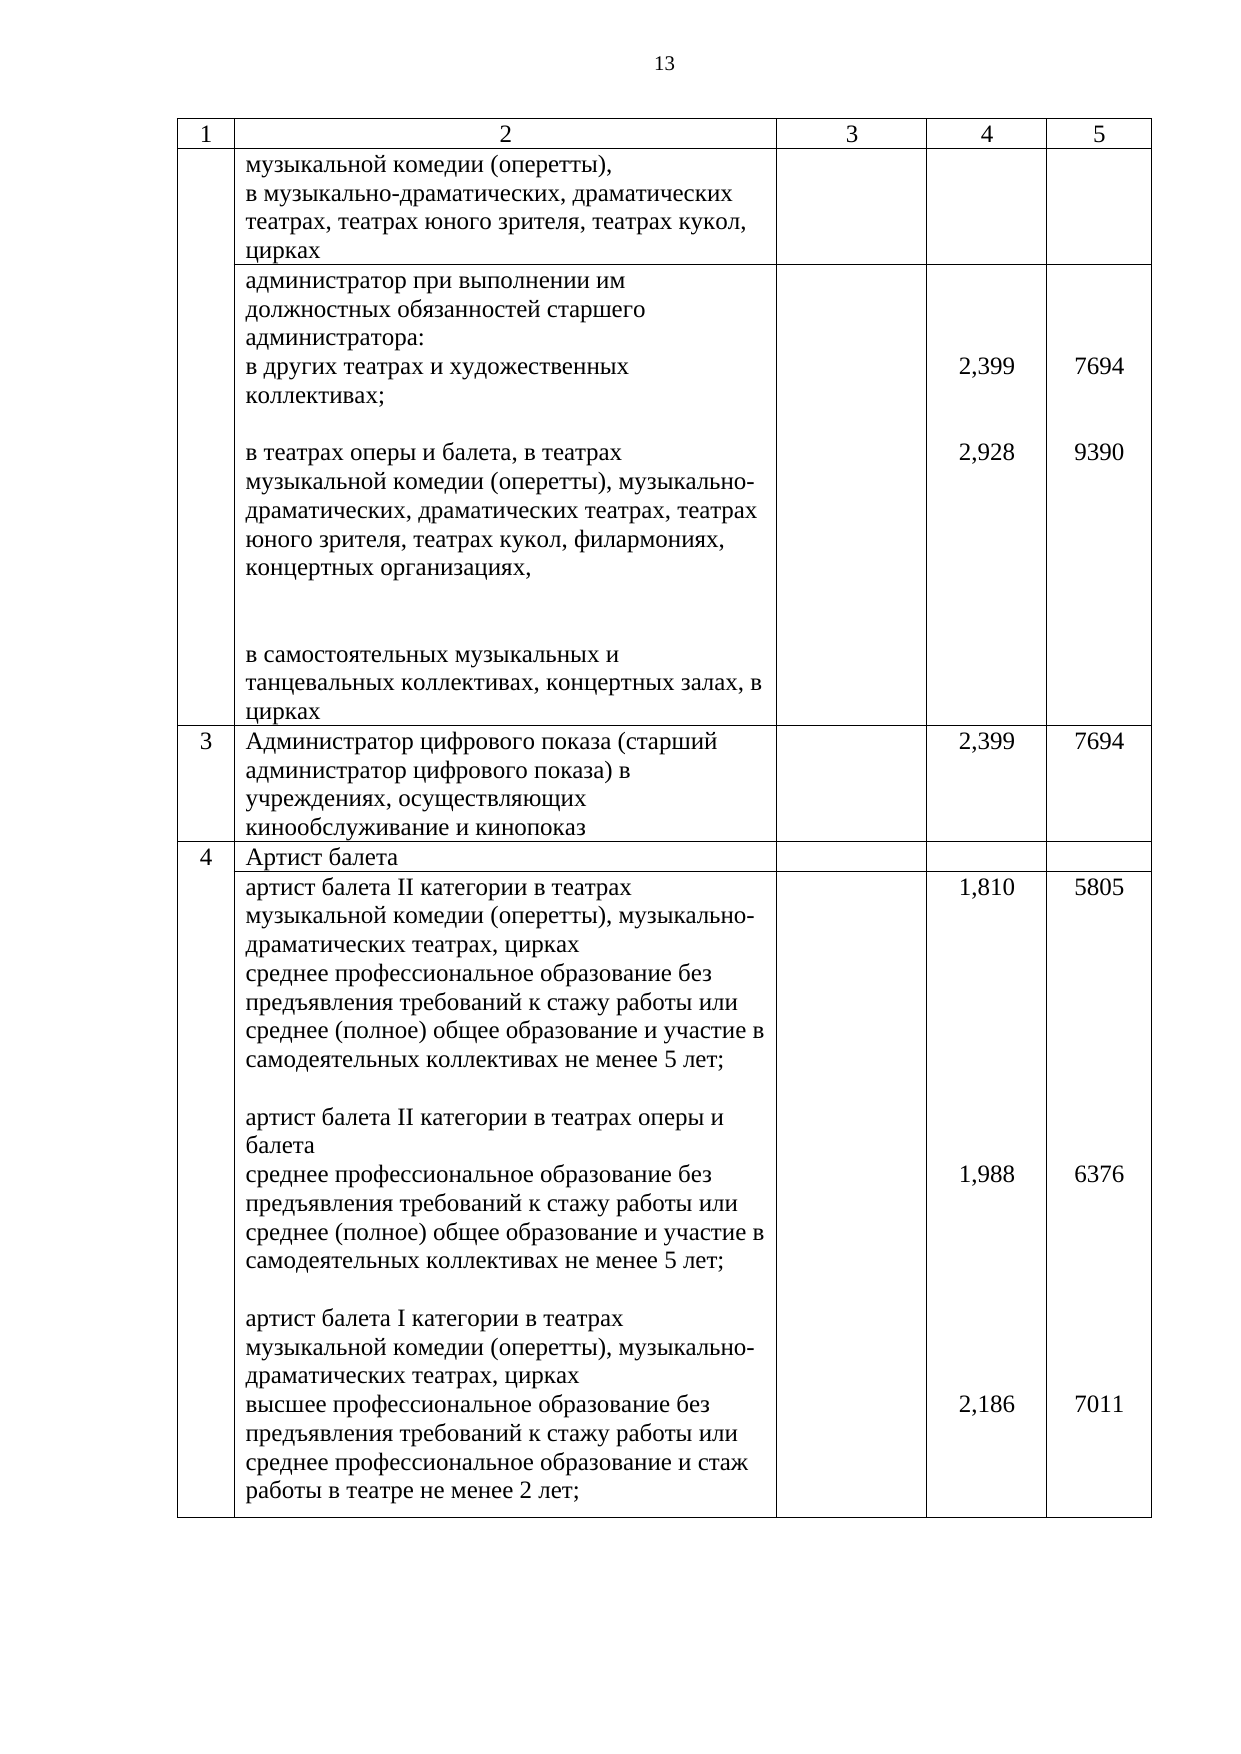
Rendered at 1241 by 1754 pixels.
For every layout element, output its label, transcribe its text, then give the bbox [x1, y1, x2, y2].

table_cell [927, 842, 1046, 871]
table_cell 4 [178, 842, 234, 1517]
table_cell [777, 149, 926, 264]
table_cell 2,399 [927, 726, 1046, 841]
table_cell администратор при выполнении им должностных обязанностей старшего администратора: в других театрах и художественных коллективах; в театрах оперы и балета, в театрах музыкальной комедии (оперетты), музыкально-драматических, драматических театрах, театрах юного зрителя, театрах кукол, филармониях, концертных организациях, в самостоятельных музыкальных и танцевальных коллективах, концертных залах, в цирках [235, 265, 776, 725]
table_cell 7694 9390 [1047, 265, 1151, 725]
table_cell 2 [178, 149, 234, 725]
table_cell [777, 872, 926, 1517]
table_cell 7694 [1047, 726, 1151, 841]
table_cell [777, 726, 926, 841]
table_header 4 [927, 119, 1046, 148]
table_cell [1047, 149, 1151, 264]
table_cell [1047, 872, 1151, 1517]
table_header 2 [235, 119, 776, 148]
table_cell [777, 265, 926, 725]
table_header 5 [1047, 119, 1151, 148]
table_cell Администратор цифрового показа (старший администратор цифрового показа) в учреждениях, осуществляющих кинообслуживание и кинопоказ [235, 726, 776, 841]
table_cell 2,399 2,928 [927, 265, 1046, 725]
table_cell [927, 872, 1046, 1517]
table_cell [235, 872, 776, 1517]
table_cell 3 [178, 726, 234, 841]
table_header 1 [178, 119, 234, 148]
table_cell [235, 149, 776, 264]
table_header 3 [777, 119, 926, 148]
table_cell [1047, 842, 1151, 871]
table_cell [777, 842, 926, 871]
table_cell Артист балета [235, 842, 776, 871]
table_cell [927, 149, 1046, 264]
